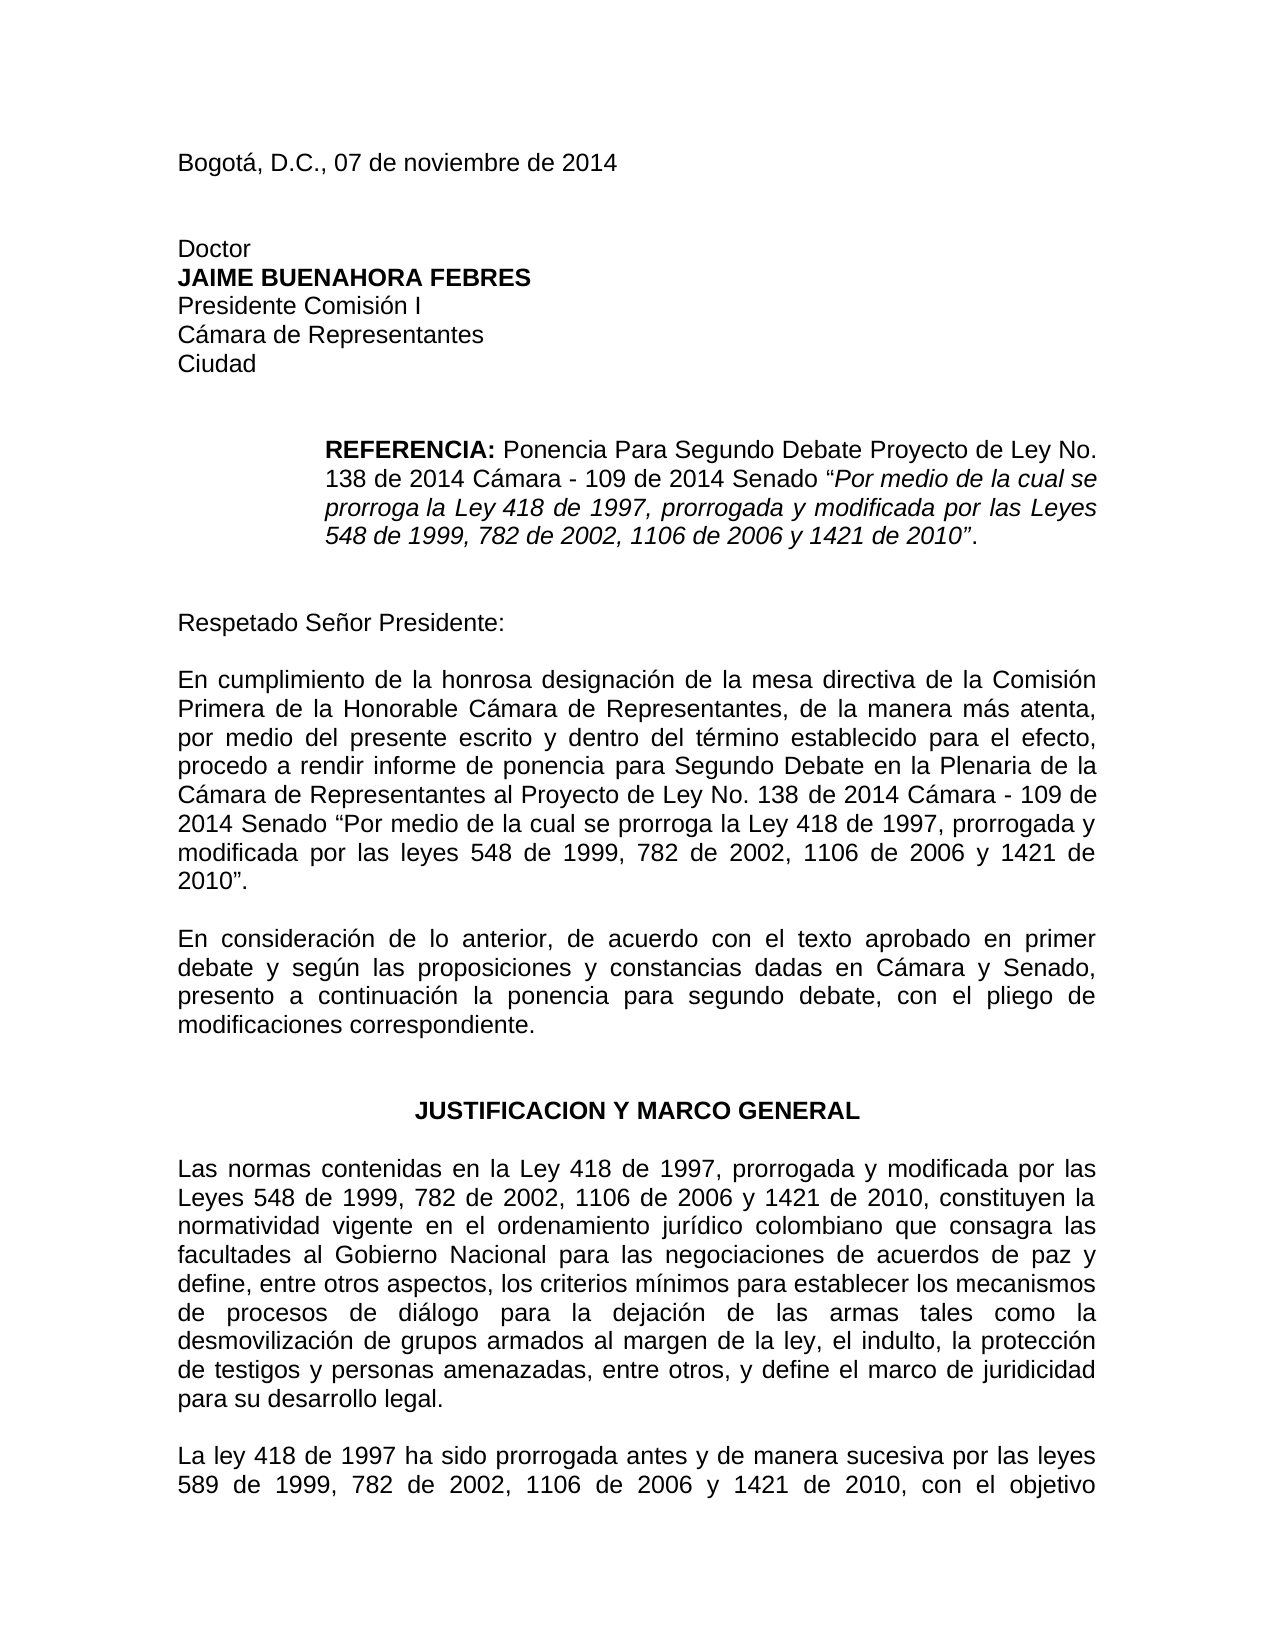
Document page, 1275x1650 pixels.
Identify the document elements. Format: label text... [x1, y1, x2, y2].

text Las normas contenidas en la Ley 418 de 1997, prorrogada y modificada por las Leyes 548 de 1999, 782 de 2002, 1106 de 2006 y 1421 de 2010, constituyen la normatividad vigente en el ordenamiento jurídico colombiano que consagra las facultades al Gobierno Nacional para las negociaciones de acuerdos de paz y define, entre otros aspectos, los criterios mínimos para establecer los mecanismos de procesos de diálogo para la dejación de las armas tales como la desmovilización de grupos armados al margen de la ley, el indulto, la protección de testigos y personas amenazadas, entre otros, y define el marco de juridicidad para su desarrollo legal. [177, 1154, 1098, 1413]
text Presidente Comisión I [177, 291, 1098, 320]
text Doctor [177, 234, 1098, 263]
text Cámara de Representantes [177, 320, 1098, 349]
text En cumplimiento de la honrosa designación de la mesa directiva de la Comisión Primera de la Honorable Cámara de Representantes, de la manera más atenta, por medio del presente escrito y dentro del término establecido para el efecto, procedo a rendir informe de ponencia para Segundo Debate en la Plenaria de la Cámara de Representantes al Proyecto de Ley No. 138 de 2014 Cámara - 109 de 2014 Senado “Por medio de la cual se prorroga la Ley 418 de 1997, prorrogada y modificada por las leyes 548 de 1999, 782 de 2002, 1106 de 2006 y 1421 de 2010”. [177, 665, 1098, 895]
text JUSTIFICACION Y MARCO GENERAL [177, 1096, 1098, 1125]
text Ciudad [177, 349, 1098, 378]
text REFERENCIA: Ponencia Para Segundo Debate Proyecto de Ley No. 138 de 2014 Cámara - 109 de 2014 Senado “Por medio de la cual se prorroga la Ley 418 de 1997, prorrogada y modificada por las Leyes 548 de 1999, 782 de 2002, 1106 de 2006 y 1421 de 2010”. [325, 435, 1098, 550]
text Respetado Señor Presidente: [177, 608, 1098, 636]
text En consideración de lo anterior, de acuerdo con el texto aprobado en primer debate y según las proposiciones y constancias dadas en Cámara y Senado, presento a continuación la ponencia para segundo debate, con el pliego de modificaciones correspondiente. [177, 924, 1098, 1039]
text Bogotá, D.C., 07 de noviembre de 2014 [177, 148, 1098, 176]
text JAIME BUENAHORA FEBRES [177, 263, 1098, 291]
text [177, 1441, 1098, 1499]
